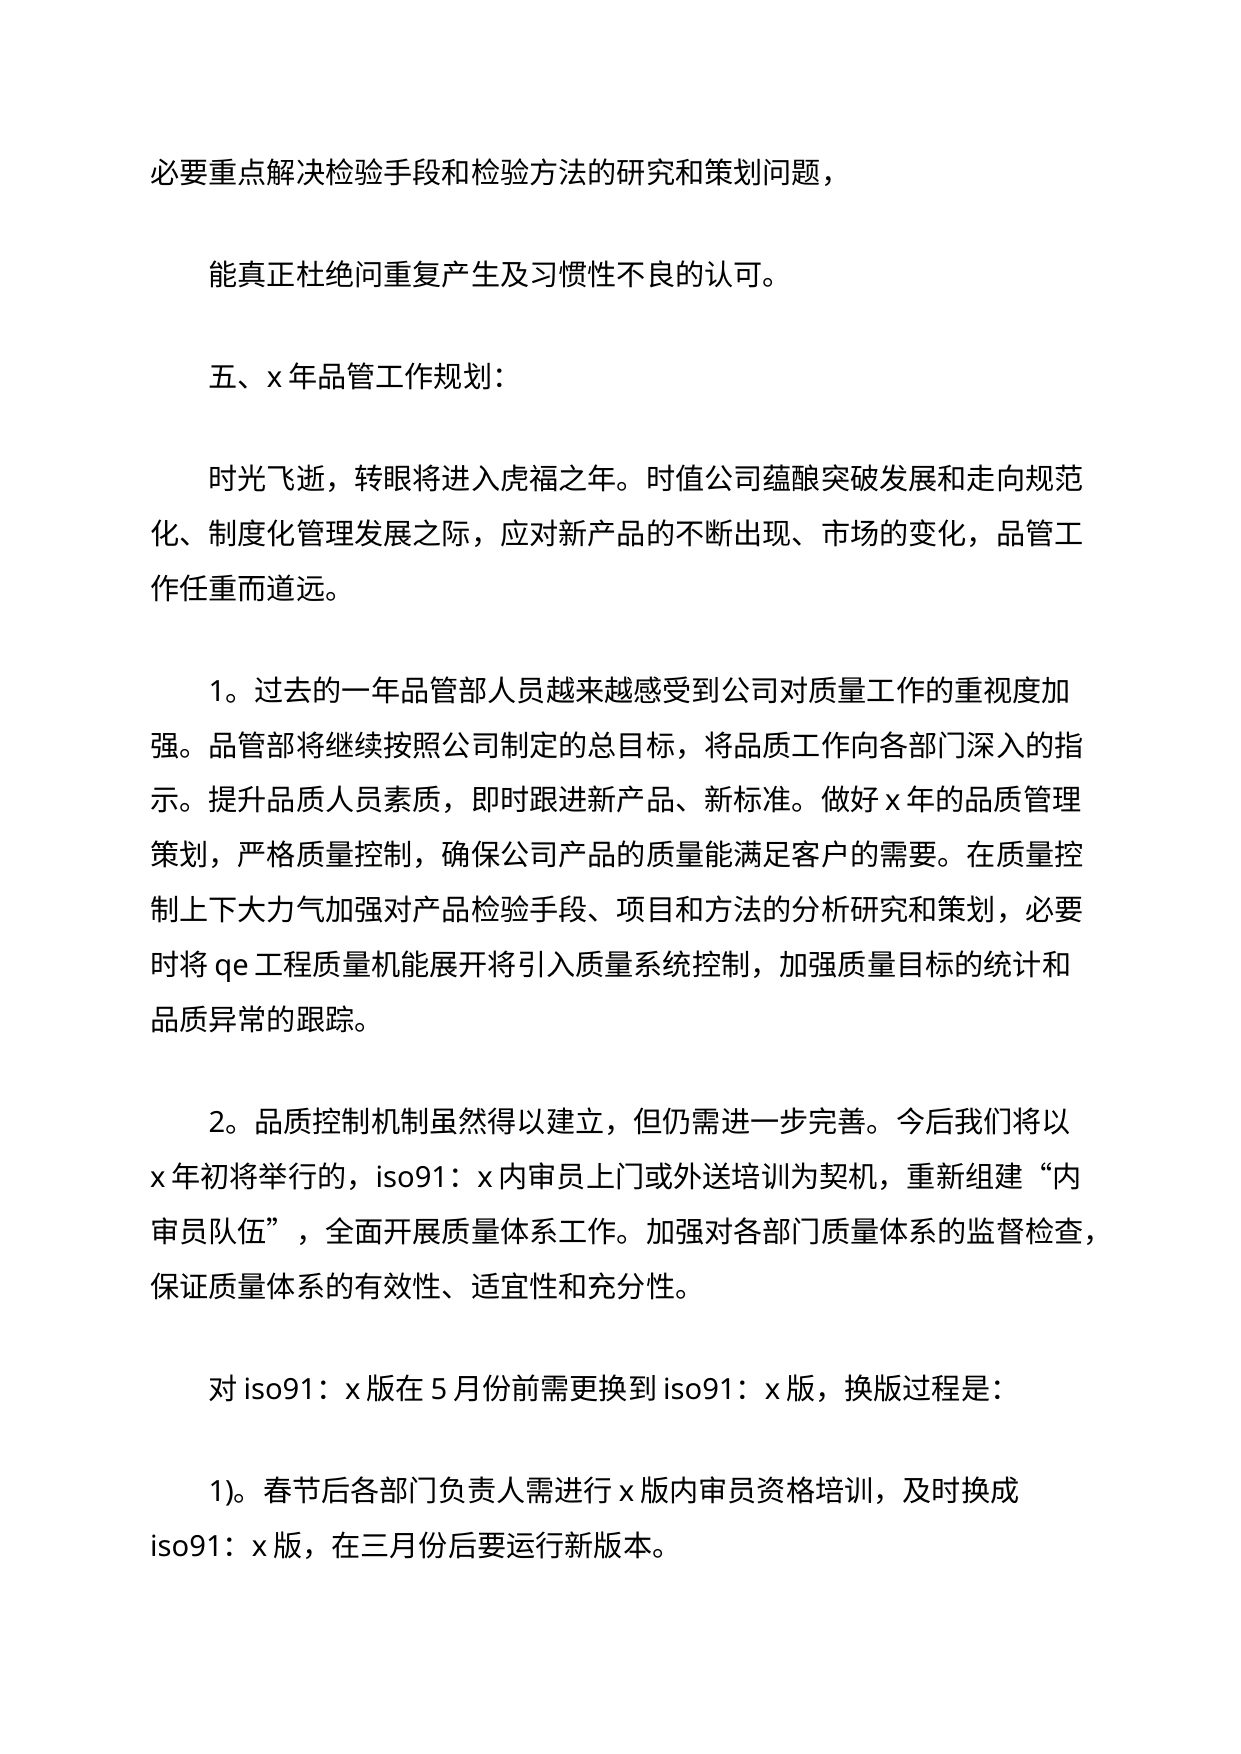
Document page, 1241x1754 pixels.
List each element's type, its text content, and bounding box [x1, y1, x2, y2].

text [150, 150, 1090, 192]
text 2。品质控制机制虽然得以建立，但仍需进一步完善。今后我们将以x年初将举行的，iso91：x内审员上门或外送培训为契机，重新组建“内审员队伍”，全面开展质量体系工作。加强对各部门质量体系的监督检查，保证质量体系的有效性、适宜性和充分性。 [150, 1098, 1090, 1306]
text 1)。春节后各部门负责人需进行x版内审员资格培训，及时换成iso91：x版，在三月份后要运行新版本。 [150, 1467, 1090, 1564]
text 对iso91：x版在5月份前需更换到iso91：x版，换版过程是： [150, 1365, 1090, 1408]
text 五、x年品管工作规划： [150, 353, 1090, 396]
text 能真正杜绝问重复产生及习惯性不良的认可。 [150, 252, 1090, 294]
text 1。过去的一年品管部人员越来越感受到公司对质量工作的重视度加强。品管部将继续按照公司制定的总目标，将品质工作向各部门深入的指示。提升品质人员素质，即时跟进新产品、新标准。做好x年的品质管理策划，严格质量控制，确保公司产品的质量能满足客户的需要。在质量控制上下大力气加强对产品检验手段、项目和方法的分析研究和策划，必要时将qe工程质量机能展开将引入质量系统控制，加强质量目标的统计和品质异常的跟踪。 [150, 667, 1090, 1039]
text 时光飞逝，转眼将进入虎福之年。时值公司蕴酿突破发展和走向规范化、制度化管理发展之际，应对新产品的不断出现、市场的变化，品管工作任重而道远。 [150, 456, 1090, 608]
